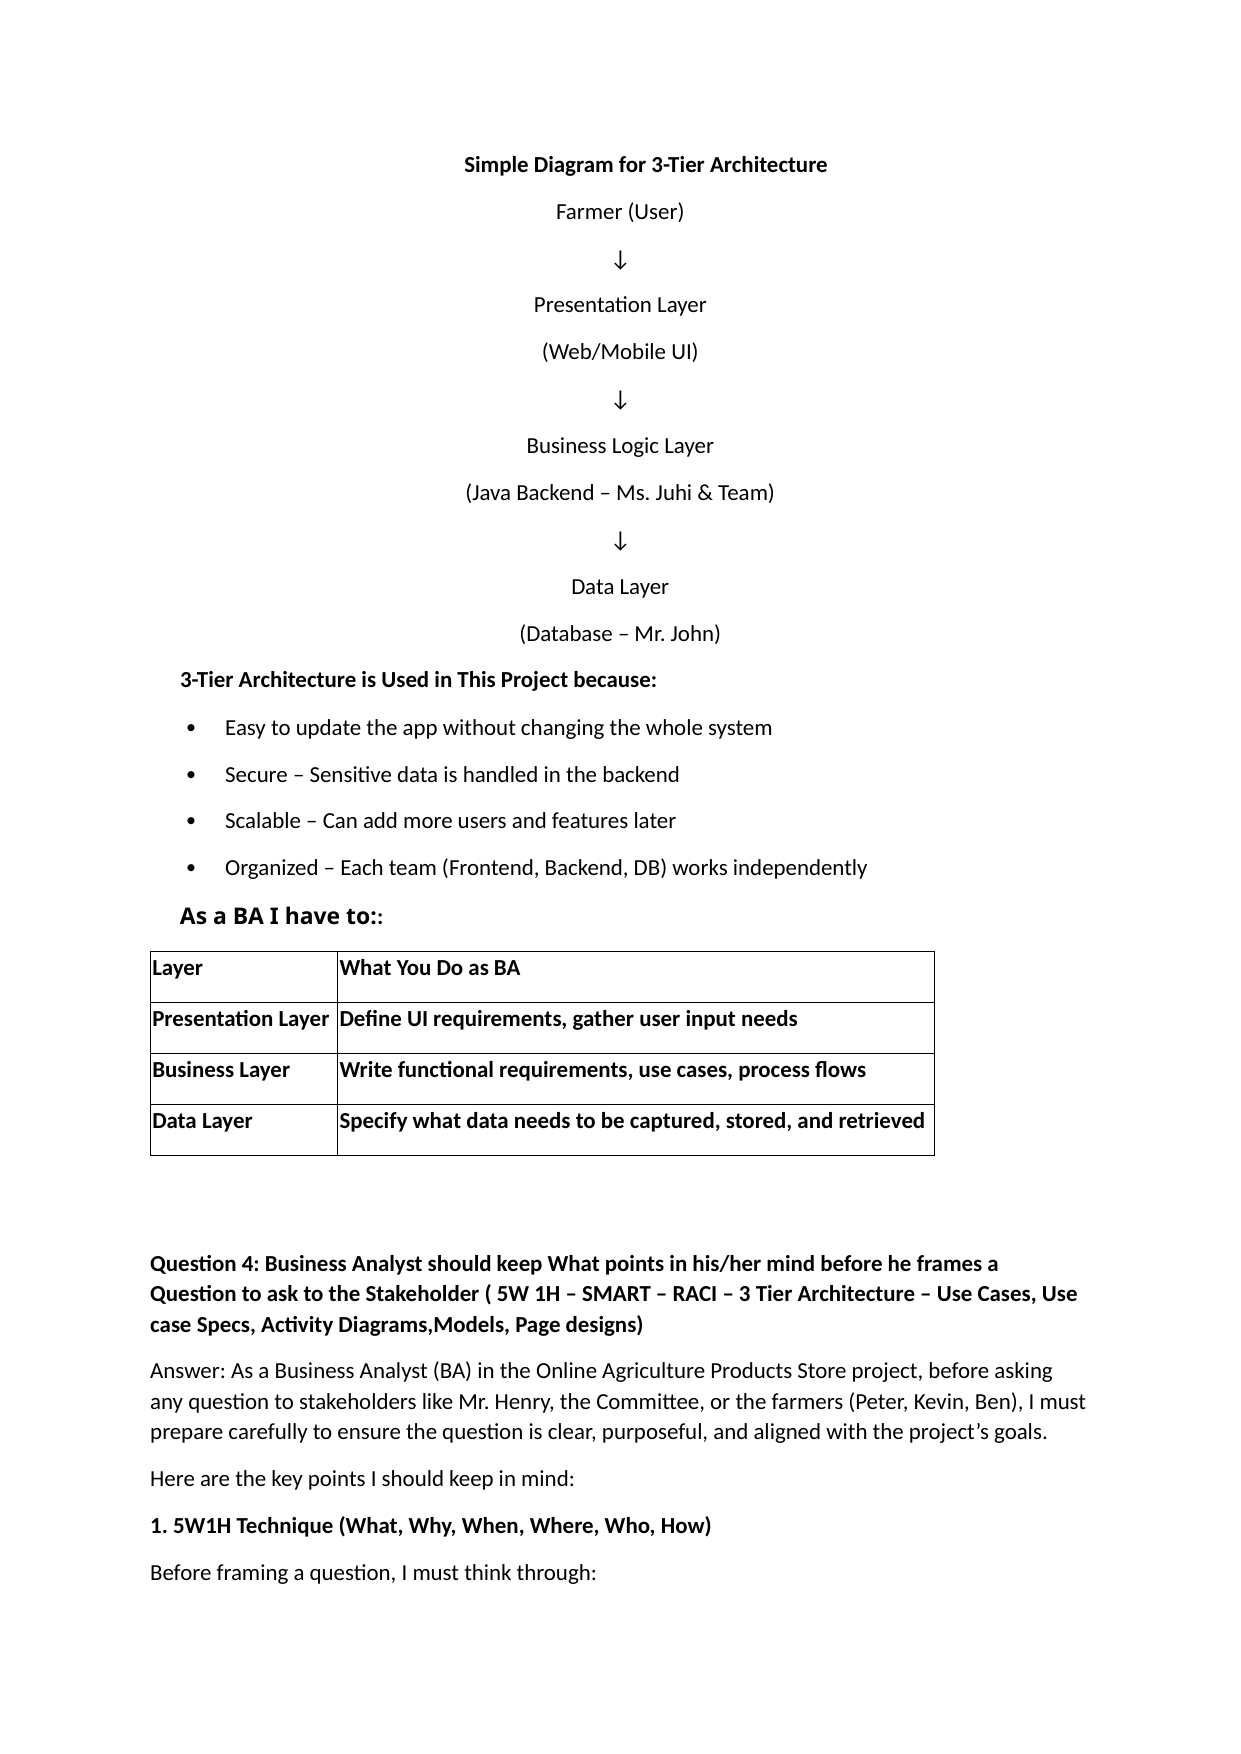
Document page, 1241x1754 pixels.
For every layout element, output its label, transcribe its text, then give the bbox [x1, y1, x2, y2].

table_cell Define UI requirements, gather user input needs [338, 1003, 934, 1053]
list Easy to update the app without changing the whole system [187, 713, 1090, 741]
text Business Logic Layer [150, 431, 1090, 459]
list Scalable – Can add more users and features later [187, 807, 1090, 834]
list Secure – Sensitive data is handled in the backend [187, 760, 1090, 788]
text (Web/Mobile UI) [150, 337, 1090, 366]
table_cell Specify what data needs to be captured, stored, and retrieved [338, 1105, 934, 1154]
text Simple Diagram for 3-Tier Architecture [150, 150, 1090, 178]
list Organized – Each team (Frontend, Backend, DB) works independently [187, 853, 1090, 881]
text Farmer (User) [150, 197, 1090, 225]
text Answer: As a Business Analyst (BA) in the Online Agriculture Products Store project, before asking any question to stakeholders like Mr. Henry, the Committee, or the farmers (Peter, Kevin, Ben), I must prepare carefully to ensure the question is clear, purposeful, and aligned with the project’s goals. [150, 1357, 1090, 1445]
text Question 4: Business Analyst should keep What points in his/her mind before he frames a Question to ask to the Stakeholder ( 5W 1H – SMART – RACI – 3 Tier Architecture – Use Cases, Use case Specs, Activity Diagrams,Models, Page designs) [150, 1249, 1090, 1338]
text ↓ [150, 384, 1090, 412]
table_cell Data Layer [151, 1105, 337, 1154]
table_cell Write functional requirements, use cases, process flows [338, 1054, 934, 1103]
text ↓ [150, 525, 1090, 553]
text 3-Tier Architecture is Used in This Project because: [150, 666, 1090, 694]
table_header What You Do as BA [338, 952, 934, 1002]
text As a BA I have to:: [150, 900, 1090, 932]
text Here are the key points I should keep in mind: [150, 1464, 1090, 1492]
text Before framing a question, I must think through: [150, 1558, 1090, 1586]
text (Database – Mr. John) [150, 619, 1090, 647]
text 1. 5W1H Technique (What, Why, When, Where, Who, How) [150, 1511, 1090, 1539]
table_cell Business Layer [151, 1054, 337, 1103]
text (Java Backend – Ms. Juhi & Team) [150, 478, 1090, 506]
table_header Layer [151, 952, 337, 1002]
text Data Layer [150, 572, 1090, 600]
text Presentation Layer [150, 291, 1090, 319]
table_cell Presentation Layer [151, 1003, 337, 1053]
text ↓ [150, 244, 1090, 272]
